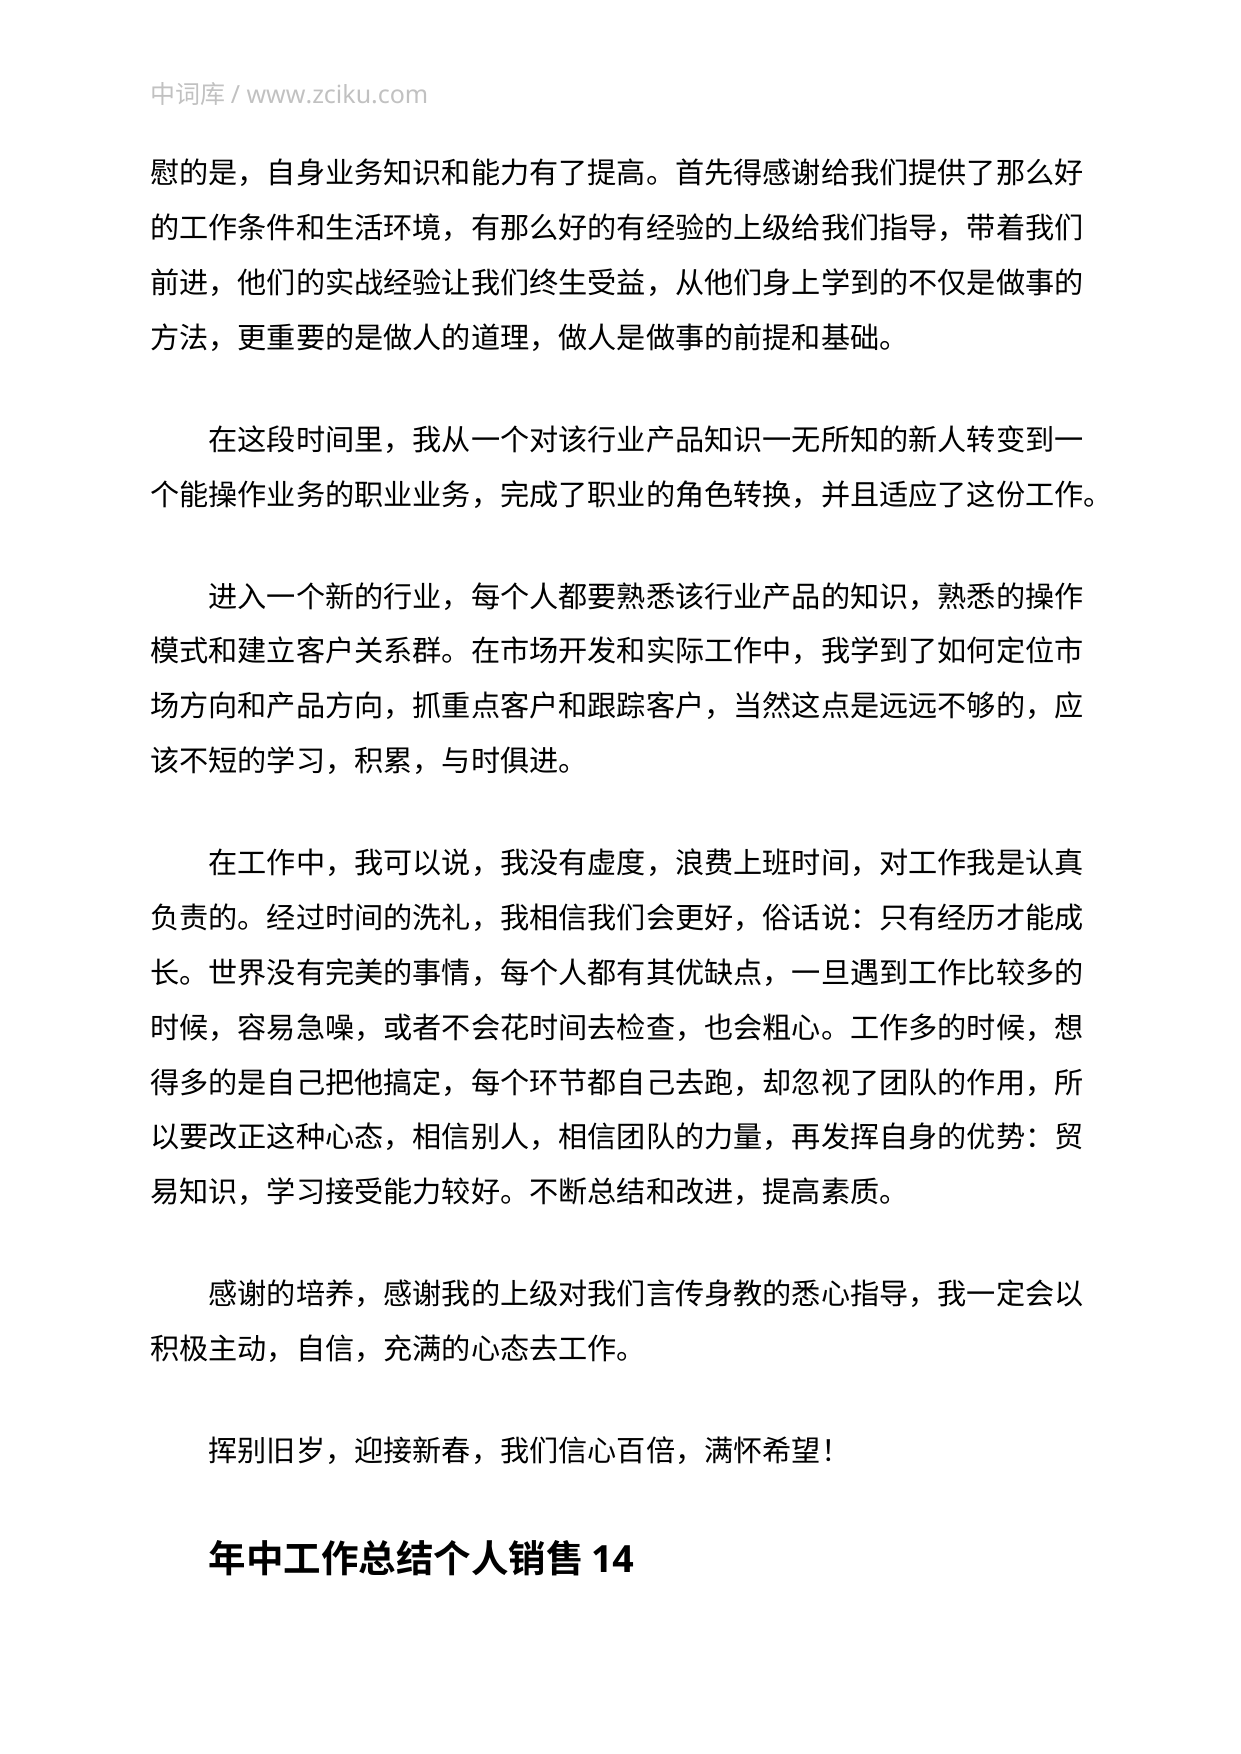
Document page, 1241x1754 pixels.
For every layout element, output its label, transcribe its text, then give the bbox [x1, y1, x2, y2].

text 感谢的培养，感谢我的上级对我们言传身教的悉心指导，我一定会以积极主动，自信，充满的心态去工作。 [150, 1271, 1090, 1368]
text 挥别旧岁，迎接新春，我们信心百倍，满怀希望！ [150, 1427, 1090, 1470]
text 年中工作总结个人销售14 [150, 1529, 1090, 1584]
text 进入一个新的行业，每个人都要熟悉该行业产品的知识，熟悉的操作模式和建立客户关系群。在市场开发和实际工作中，我学到了如何定位市场方向和产品方向，抓重点客户和跟踪客户，当然这点是远远不够的，应该不短的学习，积累，与时俱进。 [150, 573, 1090, 780]
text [150, 150, 1090, 357]
text 在这段时间里，我从一个对该行业产品知识一无所知的新人转变到一个能操作业务的职业业务，完成了职业的角色转换，并且适应了这份工作。 [150, 416, 1090, 514]
text 在工作中，我可以说，我没有虚度，浪费上班时间，对工作我是认真负责的。经过时间的洗礼，我相信我们会更好，俗话说：只有经历才能成长。世界没有完美的事情，每个人都有其优缺点，一旦遇到工作比较多的时候，容易急噪，或者不会花时间去检查，也会粗心。工作多的时候，想得多的是自己把他搞定，每个环节都自己去跑，却忽视了团队的作用，所以要改正这种心态，相信别人，相信团队的力量，再发挥自身的优势：贸易知识，学习接受能力较好。不断总结和改进，提高素质。 [150, 839, 1090, 1211]
